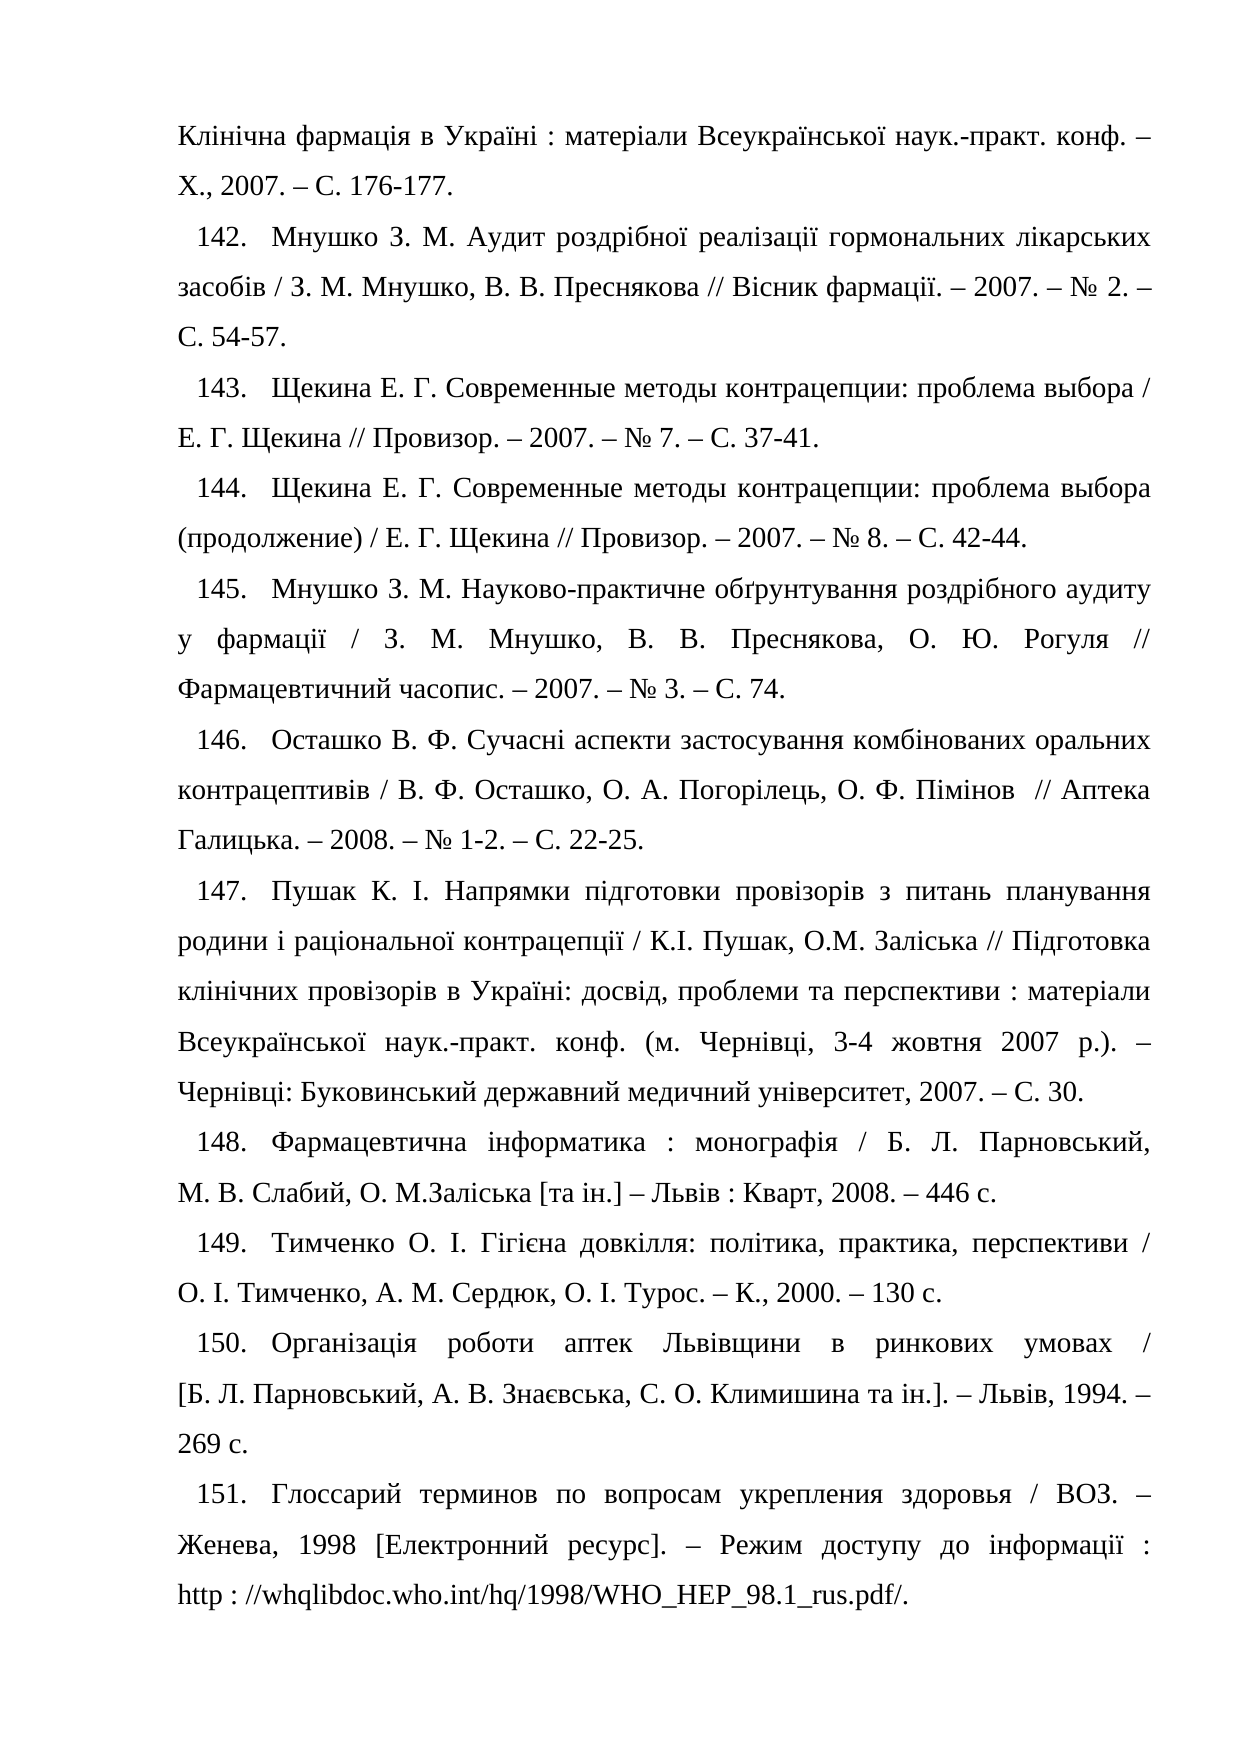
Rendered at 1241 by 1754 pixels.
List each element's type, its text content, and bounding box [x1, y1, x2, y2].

list Тимченко О. І. Гігієна довкілля: політика, практика, перспективи / О. І. Тимченко, А. М. Сердюк, О. І. Турос. – К., 2000. – 130 с. [177, 1225, 1152, 1309]
list Фармацевтична інформатика : монографія / Б. Л. Парновський, М. В. Слабий, О. М.Заліська [та ін.] – Львів : Кварт, 2008. – 446 с. [177, 1124, 1152, 1208]
list Щекина Е. Г. Современные методы контрацепции: проблема выбора / Е. Г. Щекина // Провизор. – 2007. – № 7. – С. 37-41. [177, 370, 1152, 453]
list Глоссарий терминов по вопросам укрепления здоровья / ВОЗ. – Женева, 1998 [Електронний ресурс]. – Режим доступу до інформації : http : //whqlibdoc.who.int/hq/1998/WHO_HEP_98.1_rus.pdf/. [177, 1477, 1152, 1611]
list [177, 118, 1152, 202]
list Щекина Е. Г. Современные методы контрацепции: проблема выбора (продолжение) / Е. Г. Щекина // Провизор. – 2007. – № 8. – С. 42-44. [177, 470, 1152, 554]
list Осташко В. Ф. Сучасні аспекти застосування комбінованих оральних контрацептивів / В. Ф. Осташко, О. А. Погорілець, О. Ф. Пімінов // Аптека Галицька. – 2008. – № 1-2. – С. 22-25. [177, 722, 1152, 856]
list Мнушко З. М. Науково-практичне обґрунтування роздрібного аудиту у фармації / З. М. Мнушко, В. В. Преснякова, О. Ю. Рогуля // Фармацевтичний часопис. – 2007. – № 3. – С. 74. [177, 571, 1152, 705]
list Організація роботи аптек Львівщини в ринкових умовах / [Б. Л. Парновський, А. В. Знаєвська, С. О. Климишина та ін.]. – Львів, 1994. – 269 с. [177, 1326, 1152, 1460]
list Мнушко З. М. Аудит роздрібної реалізації гормональних лікарських засобів / З. М. Мнушко, В. В. Преснякова // Вісник фармації. – 2007. – № 2. – С. 54-57. [177, 219, 1152, 353]
list Пушак К. І. Напрямки підготовки провізорів з питань планування родини і раціональної контрацепції / К.І. Пушак, О.М. Заліська // Підготовка клінічних провізорів в Україні: досвід, проблеми та перспективи : матеріали Всеукраїнської наук.-практ. конф. (м. Чернівці, 3-4 жовтня 2007 р.). – Чернівці: Буковинський державний медичний університет, 2007. – С. 30. [177, 873, 1152, 1108]
